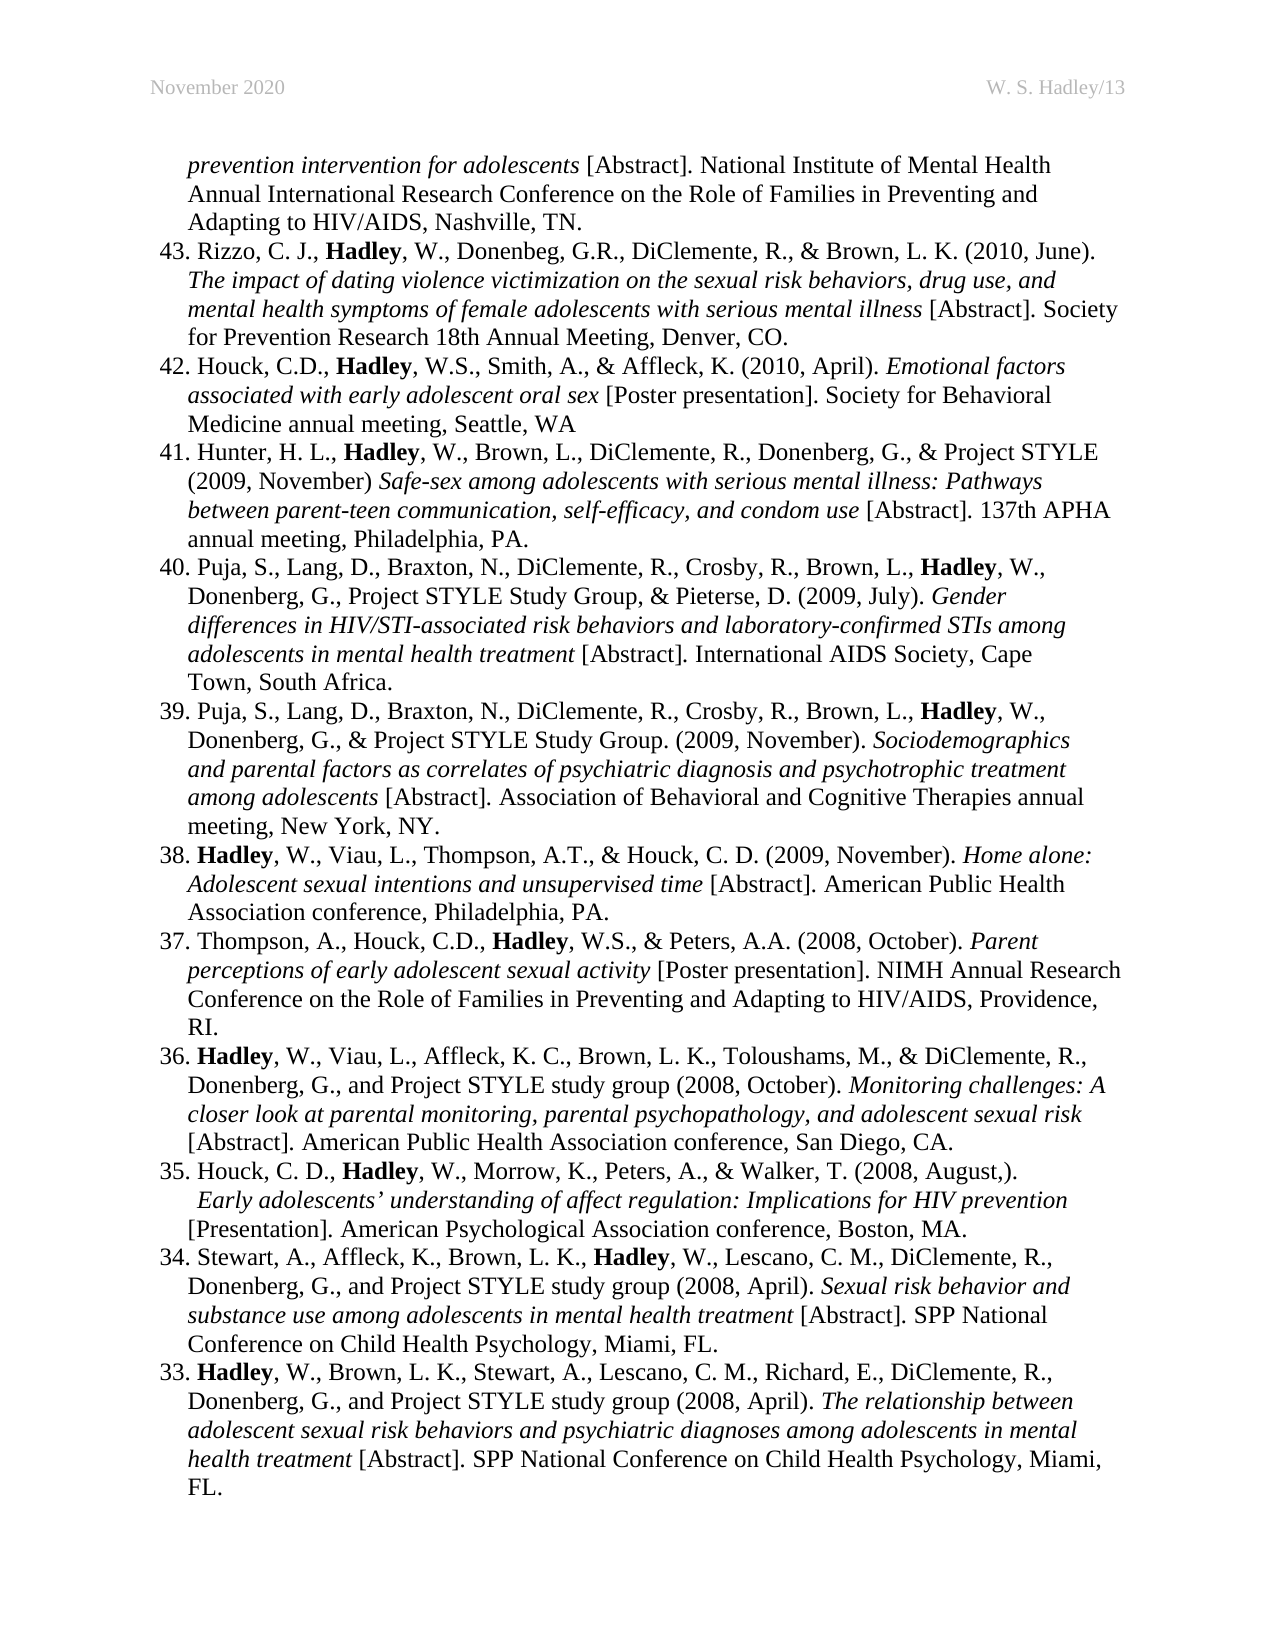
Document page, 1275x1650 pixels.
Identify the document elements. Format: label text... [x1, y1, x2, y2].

text Early adolescents’ understanding of affect regulation: Implications for HIV prevention [Presentation]. American Psychological Association conference, Boston, MA. [159, 1185, 1125, 1242]
text 34. Stewart, A., Affleck, K., Brown, L. K., Hadley, W., Lescano, C. M., DiClemente, R., Donenberg, G., and Project STYLE study group (2008, April). Sexual risk behavior and substance use among adolescents in mental health treatment [Abstract]. SPP National Conference on Child Health Psychology, Miami, FL. [159, 1242, 1125, 1357]
text 38. Hadley, W., Viau, L., Thompson, A.T., & Houck, C. D. (2009, November). Home alone: Adolescent sexual intentions and unsupervised time [Abstract]. American Public Health Association conference, Philadelphia, PA. [159, 840, 1125, 926]
text 33. Hadley, W., Brown, L. K., Stewart, A., Lescano, C. M., Richard, E., DiClemente, R., Donenberg, G., and Project STYLE study group (2008, April). The relationship between adolescent sexual risk behaviors and psychiatric diagnoses among adolescents in mental health treatment [Abstract]. SPP National Conference on Child Health Psychology, Miami, FL. [159, 1357, 1125, 1501]
text 41. Hunter, H. L., Hadley, W., Brown, L., DiClemente, R., Donenberg, G., & Project STYLE (2009, November) Safe-sex among adolescents with serious mental illness: Pathways between parent-teen communication, self-efficacy, and condom use [Abstract]. 137th APHA annual meeting, Philadelphia, PA. [159, 437, 1125, 552]
text 37. Thompson, A., Houck, C.D., Hadley, W.S., & Peters, A.A. (2008, October). Parent perceptions of early adolescent sexual activity [Poster presentation]. NIMH Annual Research Conference on the Role of Families in Preventing and Adapting to HIV/AIDS, Providence, RI. [159, 926, 1125, 1041]
text 35. Houck, C. D., Hadley, W., Morrow, K., Peters, A., & Walker, T. (2008, August,). [159, 1156, 1125, 1185]
text 36. Hadley, W., Viau, L., Affleck, K. C., Brown, L. K., Toloushams, M., & DiClemente, R., Donenberg, G., and Project STYLE study group (2008, October). Monitoring challenges: A closer look at parental monitoring, parental psychopathology, and adolescent sexual risk [Abstract]. American Public Health Association conference, San Diego, CA. [159, 1041, 1125, 1156]
text 39. Puja, S., Lang, D., Braxton, N., DiClemente, R., Crosby, R., Brown, L., Hadley, W., Donenberg, G., & Project STYLE Study Group. (2009, November). Sociodemographics and parental factors as correlates of psychiatric diagnosis and psychotrophic treatment among adolescents [Abstract]. Association of Behavioral and Cognitive Therapies annual meeting, New York, NY. [159, 696, 1097, 840]
text 43. Rizzo, C. J., Hadley, W., Donenbeg, G.R., DiClemente, R., & Brown, L. K. (2010, June). The impact of dating violence victimization on the sexual risk behaviors, drug use, and mental health symptoms of female adolescents with serious mental illness [Abstract]. Society for Prevention Research 18th Annual Meeting, Denver, CO. [159, 236, 1125, 351]
text 42. Houck, C.D., Hadley, W.S., Smith, A., & Affleck, K. (2010, April). Emotional factors associated with early adolescent oral sex [Poster presentation]. Society for Behavioral Medicine annual meeting, Seattle, WA [159, 351, 1125, 437]
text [159, 150, 1125, 236]
text 40. Puja, S., Lang, D., Braxton, N., DiClemente, R., Crosby, R., Brown, L., Hadley, W., Donenberg, G., Project STYLE Study Group, & Pieterse, D. (2009, July). Gender differences in HIV/STI-associated risk behaviors and laboratory-confirmed STIs among adolescents in mental health treatment [Abstract]. International AIDS Society, Cape Town, South Africa. [159, 552, 1097, 696]
